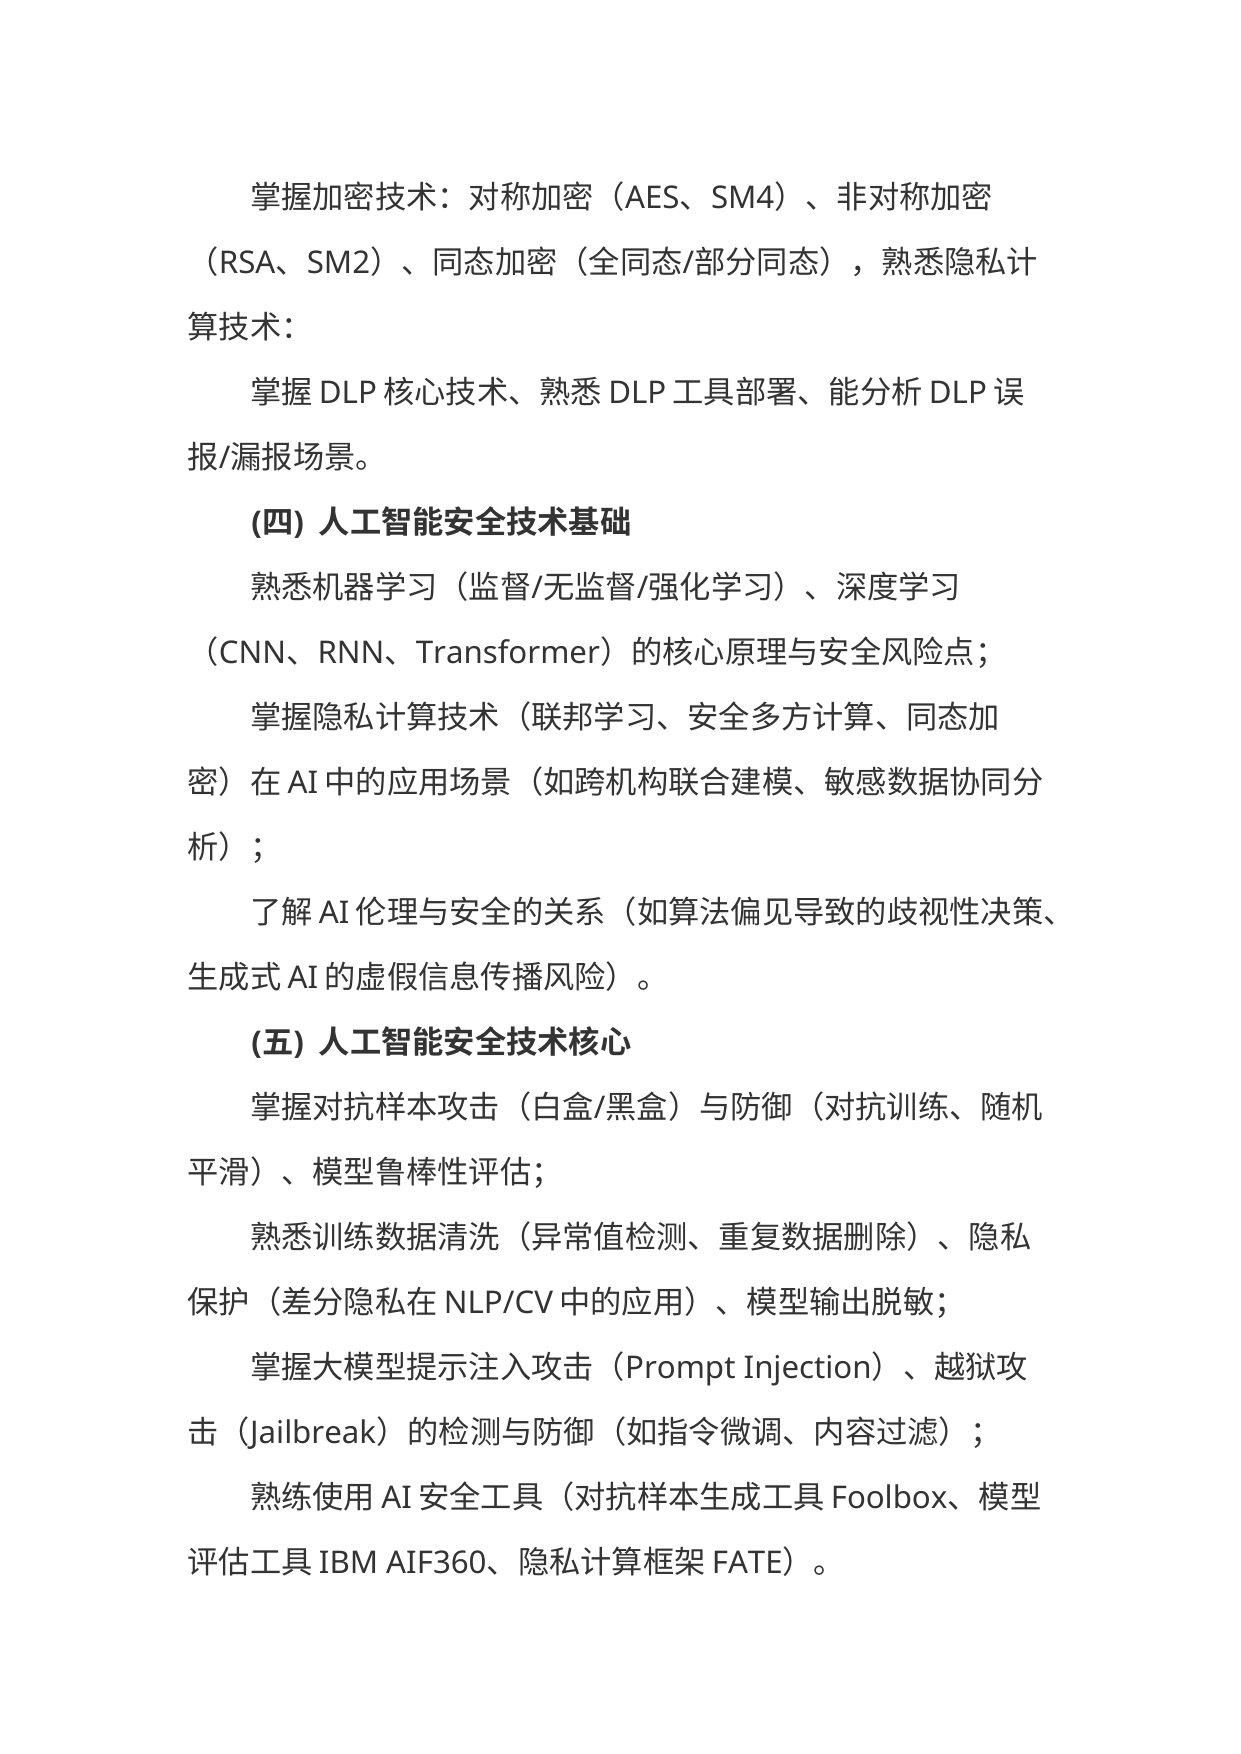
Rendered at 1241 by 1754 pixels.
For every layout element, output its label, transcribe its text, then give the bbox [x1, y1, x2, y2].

text 了解AI伦理与安全的关系（如算法偏见导致的歧视性决策、生成式AI的虚假信息传播风险）。 [187, 877, 1053, 1007]
text 掌握加密技术：对称加密（AES、SM4）、非对称加密（RSA、SM2）、同态加密（全同态/部分同态），熟悉隐私计算技术： [187, 162, 1053, 357]
text 掌握对抗样本攻击（白盒/黑盒）与防御（对抗训练、随机平滑）、模型鲁棒性评估； [187, 1072, 1053, 1202]
list 人工智能安全技术基础​ [187, 487, 1053, 552]
list 人工智能安全技术核心​ [187, 1007, 1053, 1072]
text 掌握隐私计算技术（联邦学习、安全多方计算、同态加密）在AI中的应用场景（如跨机构联合建模、敏感数据协同分析）； [187, 682, 1053, 877]
text 熟悉训练数据清洗（异常值检测、重复数据删除）、隐私保护（差分隐私在NLP/CV中的应用）、模型输出脱敏； [187, 1202, 1053, 1332]
text 熟练使用AI安全工具（对抗样本生成工具Foolbox、模型评估工具IBM AIF360、隐私计算框架FATE）。 [187, 1462, 1053, 1592]
text 掌握DLP核心技术、熟悉DLP工具部署、能分析DLP误报/漏报场景。 [187, 357, 1053, 487]
text 熟悉机器学习（监督/无监督/强化学习）、深度学习（CNN、RNN、Transformer）的核心原理与安全风险点； [187, 552, 1053, 682]
text 掌握大模型提示注入攻击（Prompt Injection）、越狱攻击（Jailbreak）的检测与防御（如指令微调、内容过滤）； [187, 1332, 1053, 1462]
